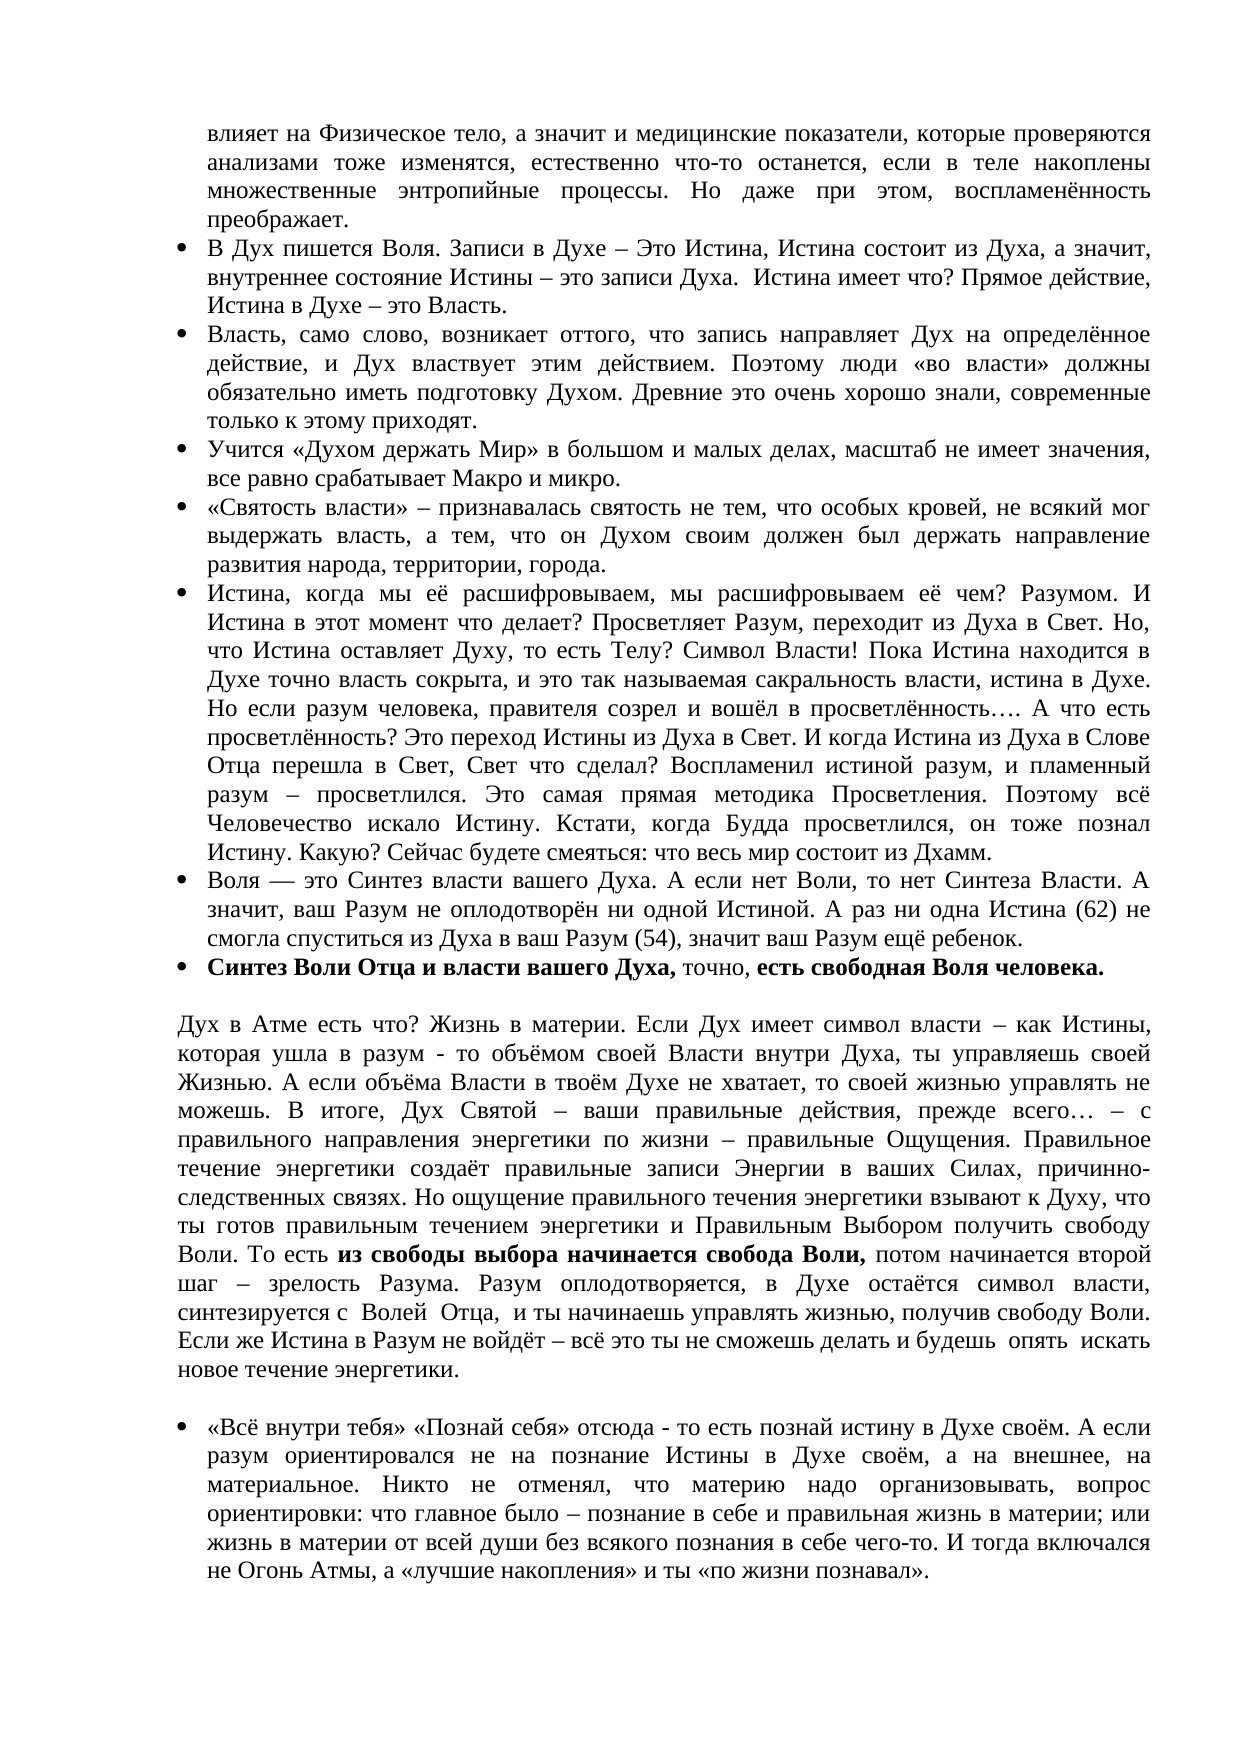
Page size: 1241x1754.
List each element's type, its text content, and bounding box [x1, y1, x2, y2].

list «Всё внутри тебя» «Познай себя» отсюда - то есть познай истину в Духе своём. А если разум ориентировался не на познание Истины в Духе своём, а на внешнее, на материальное. Никто не отменял, что материю надо организовывать, вопрос ориентировки: что главное было – познание в себе и правильная жизнь в материи; или жизнь в материи от всей души без всякого познания в себе чего-то. И тогда включался не Огонь Атмы, а «лучшие накопления» и ты «по жизни познавал». [177, 1412, 1152, 1584]
list Синтез Воли Отца и власти вашего Духа, точно, есть свободная Воля человека. [177, 952, 1152, 981]
text Дух в Атме есть что? Жизнь в материи. Если Дух имеет символ власти – как Истины, которая ушла в разум - то объёмом своей Власти внутри Духа, ты управляешь своей Жизнью. А если объёма Власти в твоём Духе не хватает, то своей жизнью управлять не можешь. В итоге, Дух Святой – ваши правильные действия, прежде всего… – с правильного направления энергетики по жизни – правильные Ощущения. Правильное течение энергетики создаёт правильные записи Энергии в ваших Силах, причинно-следственных связях. Но ощущение правильного течения энергетики взывают к Духу, что ты готов правильным течением энергетики и Правильным Выбором получить свободу Воли. То есть из свободы выбора начинается свобода Воли, потом начинается второй шаг – зрелость Разума. Разум оплодотворяется, в Духе остаётся символ власти, синтезируется с Волей Отца, и ты начинаешь управлять жизнью, получив свободу Воли. Если же Истина в Разум не войдёт – всё это ты не сможешь делать и будешь опять искать новое течение энергетики. [177, 1009, 1152, 1383]
list Воля — это Синтез власти вашего Духа. А если нет Воли, то нет Синтеза Власти. А значит, ваш Разум не оплодотворён ни одной Истиной. А раз ни одна Истина (62) не смогла спуститься из Духа в ваш Разум (54), значит ваш Разум ещё ребенок. [177, 866, 1152, 952]
list «Святость власти» – признавалась святость не тем, что особых кровей, не всякий мог выдержать власть, а тем, что он Духом своим должен был держать направление развития народа, территории, города. [177, 492, 1152, 578]
list Учится «Духом держать Мир» в большом и малых делах, масштаб не имеет значения, все равно срабатывает Макро и микро. [177, 434, 1152, 492]
list Истина, когда мы её расшифровываем, мы расшифровываем её чем? Разумом. И Истина в этот момент что делает? Просветляет Разум, переходит из Духа в Свет. Но, что Истина оставляет Духу, то есть Телу? Символ Власти! Пока Истина находится в Духе точно власть сокрыта, и это так называемая сакральность власти, истина в Духе. Но если разум человека, правителя созрел и вошёл в просветлённость…. А что есть просветлённость? Это переход Истины из Духа в Свет. И когда Истина из Духа в Слове Отца перешла в Свет, Свет что сделал? Воспламенил истиной разум, и пламенный разум – просветлился. Это самая прямая методика Просветления. Поэтому всё Человечество искало Истину. Кстати, когда Будда просветлился, он тоже познал Истину. Какую? Сейчас будете смеяться: что весь мир состоит из Дхамм. [177, 578, 1152, 866]
list Власть, само слово, возникает оттого, что запись направляет Дух на определённое действие, и Дух властвует этим действием. Поэтому люди «во власти» должны обязательно иметь подготовку Духом. Древние это очень хорошо знали, современные только к этому приходят. [177, 319, 1152, 434]
list В Дух пишется Воля. Записи в Духе – Это Истина, Истина состоит из Духа, а значит, внутреннее состояние Истины – это записи Духа. Истина имеет что? Прямое действие, Истина в Духе – это Власть. [177, 233, 1152, 319]
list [177, 118, 1152, 233]
